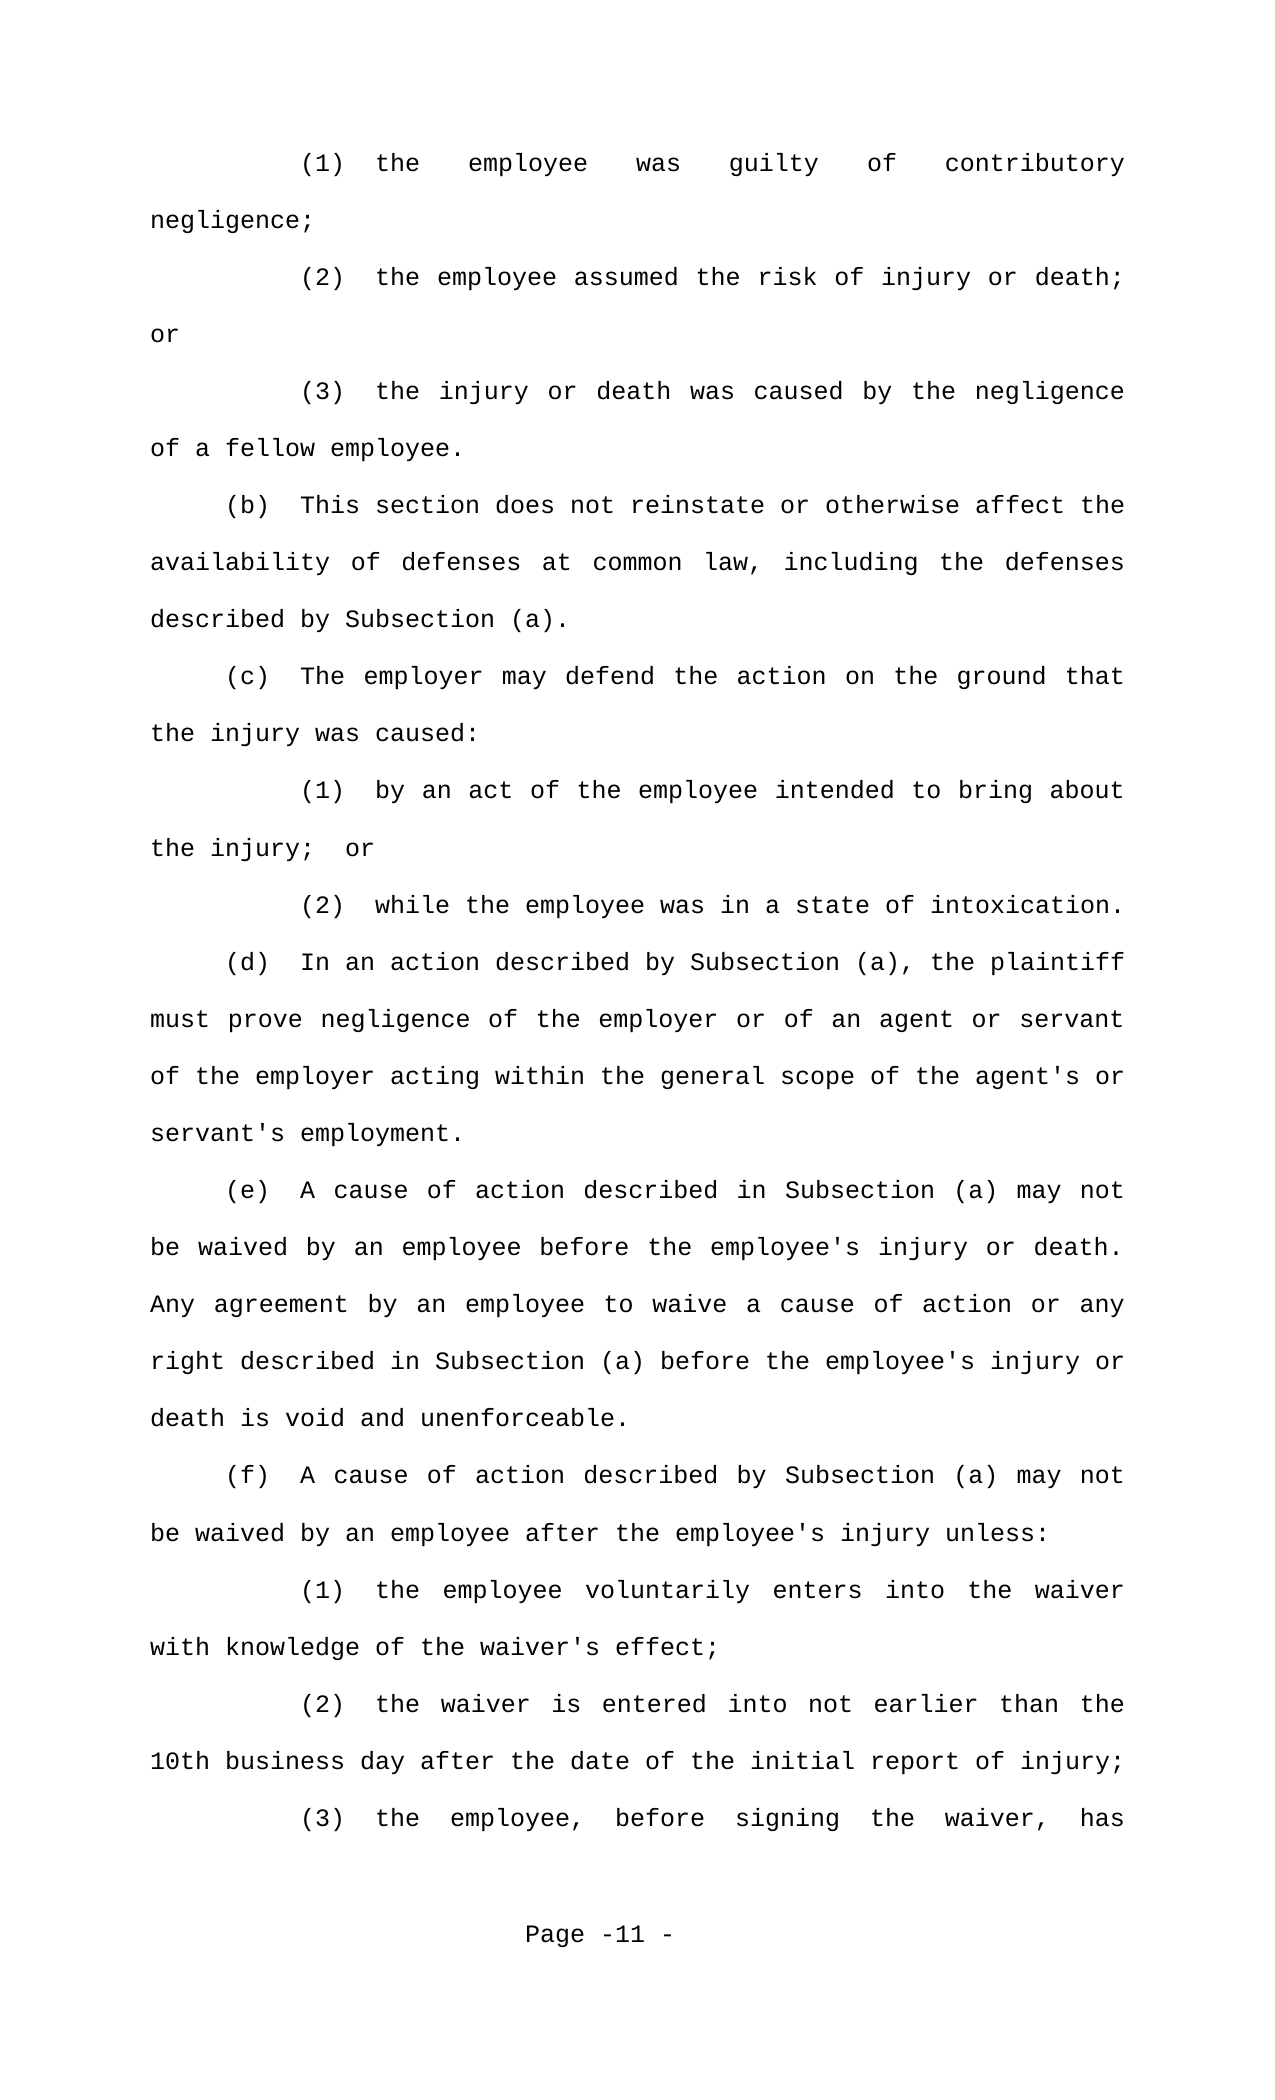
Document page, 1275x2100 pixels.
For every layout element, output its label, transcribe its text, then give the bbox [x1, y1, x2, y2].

text (1) the employee voluntarily enters into the waiver with knowledge of the waiver's effect; [150, 1577, 1125, 1663]
text (f) A cause of action described by Subsection (a) may not be waived by an employee after the employee's injury unless: [150, 1463, 1125, 1548]
text (2) the employee assumed the risk of injury or death; or [150, 264, 1125, 350]
text (2) while the employee was in a state of intoxication. [150, 892, 1125, 921]
text (1) by an act of the employee intended to bring about the injury; or [150, 778, 1125, 863]
text (d) In an action described by Subsection (a), the plaintiff must prove negligence of the employer or of an agent or servant of the employer acting within the general scope of the agent's or servant's employment. [150, 949, 1125, 1149]
text (1) the employee was guilty of contributory negligence; [150, 150, 1125, 236]
text (c) The employer may defend the action on the ground that the injury was caused: [150, 664, 1125, 749]
text (3) the injury or death was caused by the negligence of a fellow employee. [150, 378, 1125, 464]
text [150, 1805, 1125, 1834]
text (2) the waiver is entered into not earlier than the 10th business day after the date of the initial report of injury; [150, 1691, 1125, 1777]
text (e) A cause of action described in Subsection (a) may not be waived by an employee before the employee's injury or death. Any agreement by an employee to waive a cause of action or any right described in Subsection (a) before the employee's injury or death is void and unenforceable. [150, 1177, 1125, 1434]
text (b) This section does not reinstate or otherwise affect the availability of defenses at common law, including the defenses described by Subsection (a). [150, 492, 1125, 635]
